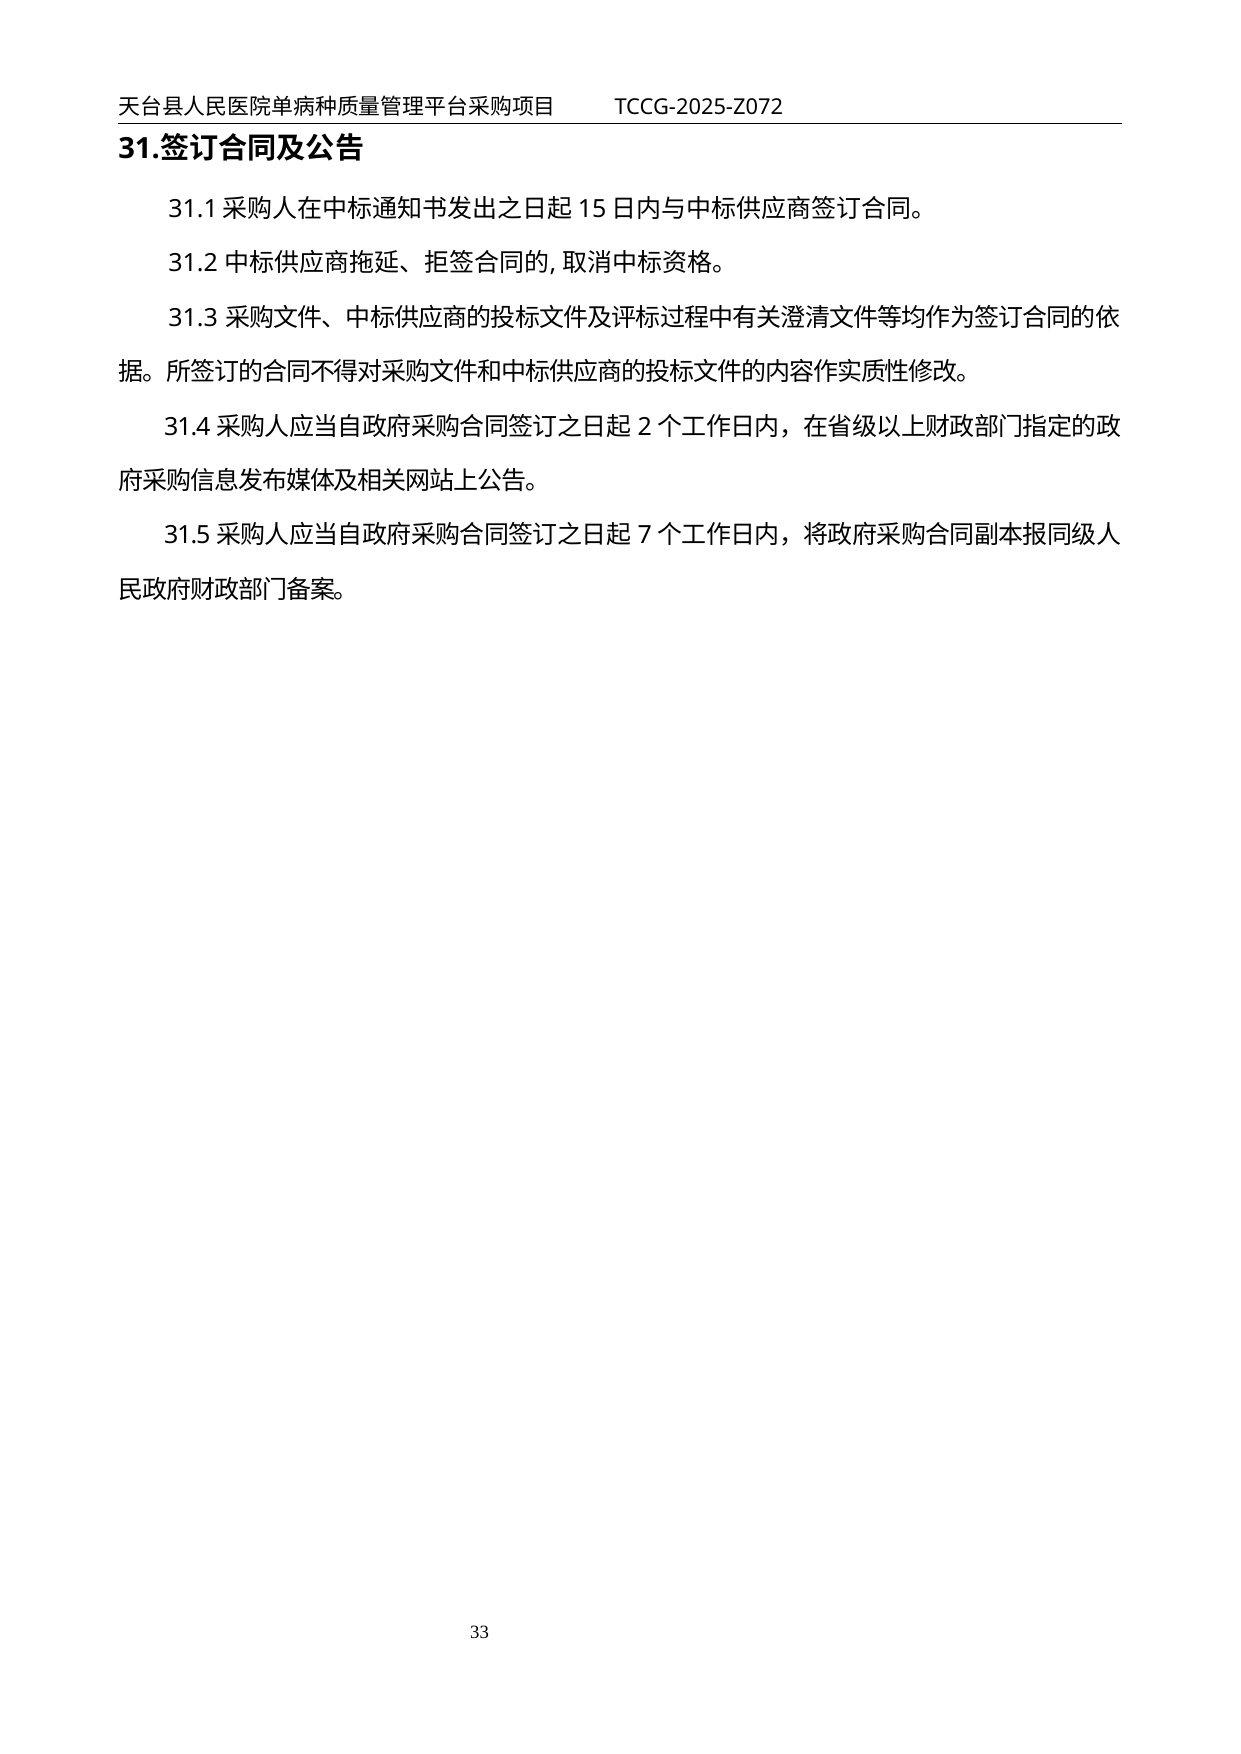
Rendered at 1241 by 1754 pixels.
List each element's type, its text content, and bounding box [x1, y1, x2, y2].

text 31.4采购人应当自政府采购合同签订之日起2个工作日内，在省级以上财政部门指定的政府采购信息发布媒体及相关网站上公告。 [118, 406, 1122, 497]
text 31.5采购人应当自政府采购合同签订之日起7个工作日内，将政府采购合同副本报同级人民政府财政部门备案。 [118, 515, 1122, 605]
text 31.3 采购文件、中标供应商的投标文件及评标过程中有关澄清文件等均作为签订合同的依据。所签订的合同不得对采购文件和中标供应商的投标文件的内容作实质性修改。 [118, 297, 1122, 388]
text 31.1采购人在中标通知书发出之日起15日内与中标供应商签订合同。 [118, 188, 1122, 225]
text 31.2 中标供应商拖延、拒签合同的, 取消中标资格。 [118, 243, 1122, 279]
text 31.签订合同及公告 [118, 125, 1122, 167]
